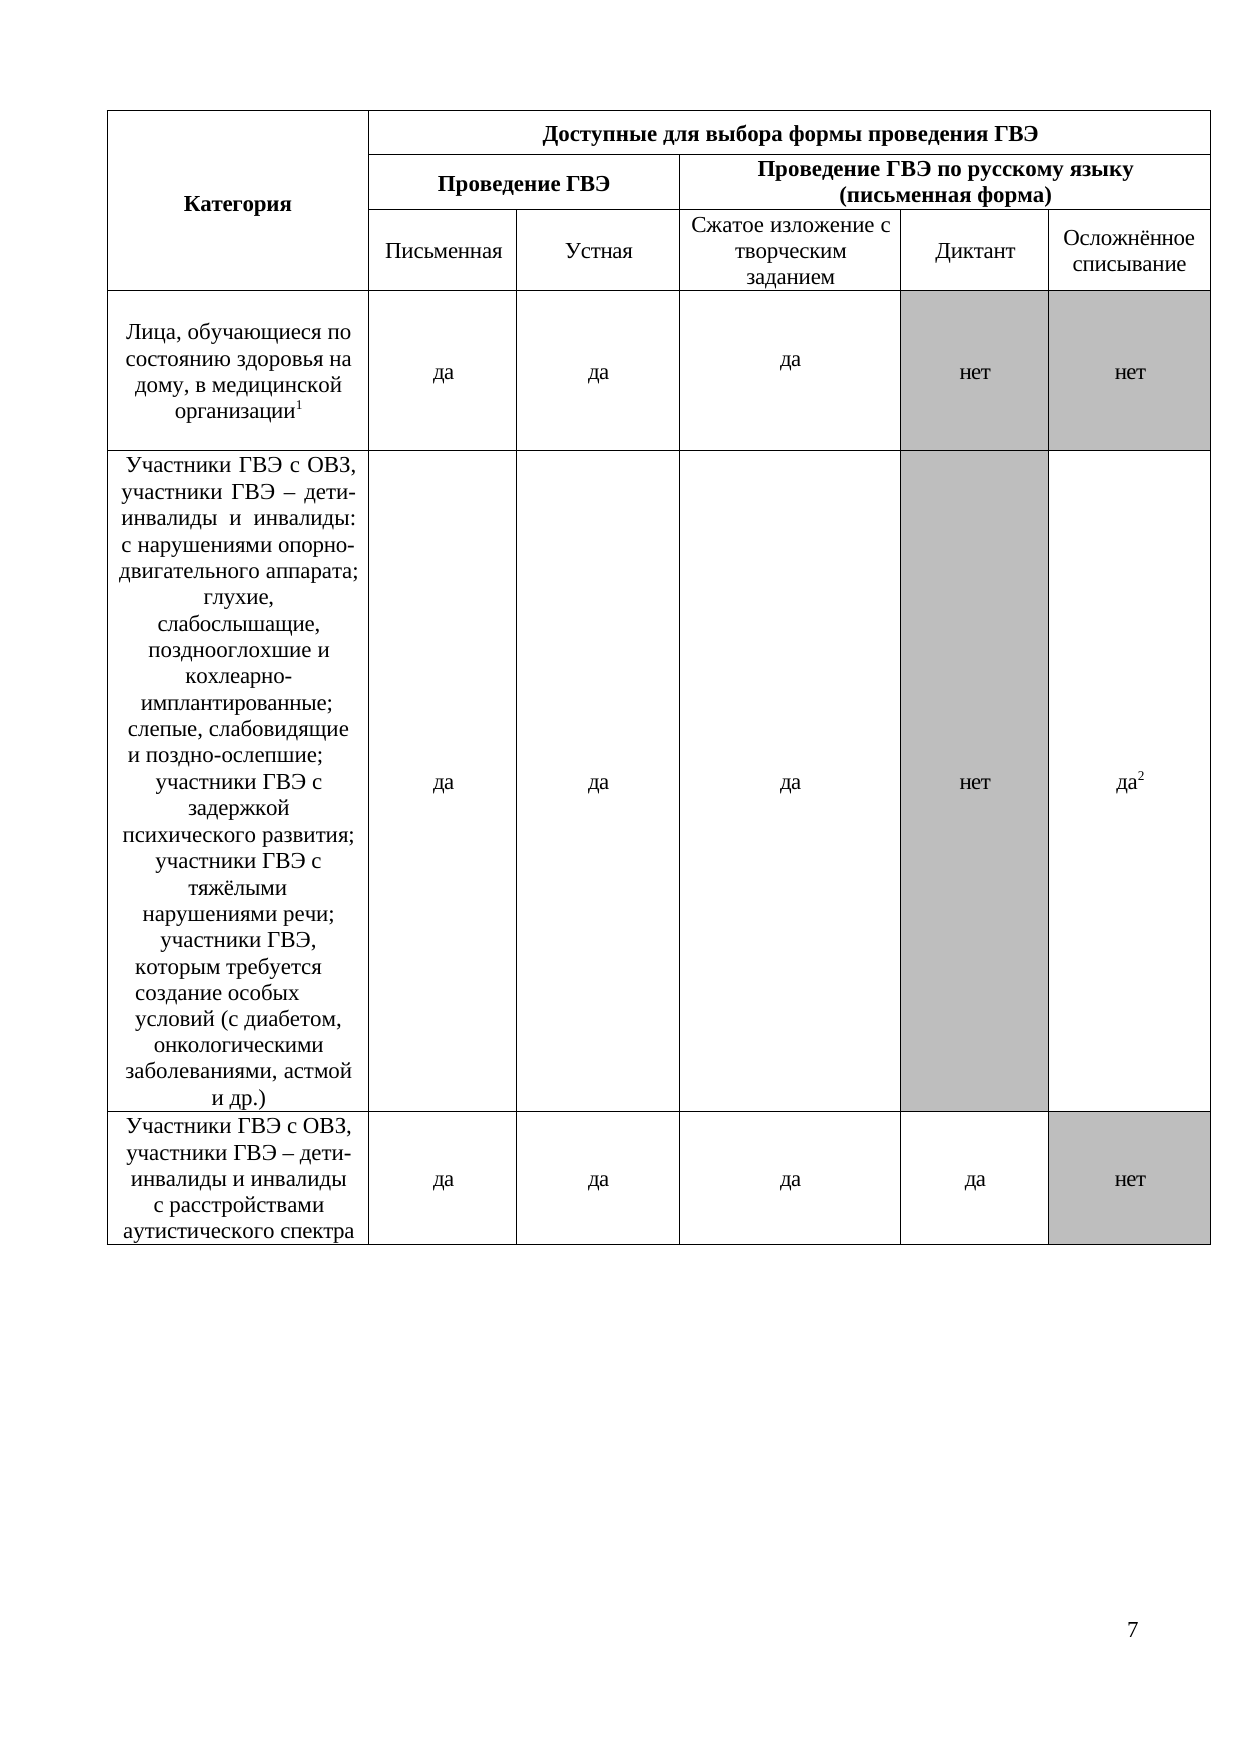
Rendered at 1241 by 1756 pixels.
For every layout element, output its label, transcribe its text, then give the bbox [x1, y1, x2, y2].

table_cell нет [1049, 291, 1210, 450]
table_cell да [517, 451, 679, 1111]
table_cell Письменная [369, 210, 516, 290]
table_header Категория [108, 111, 368, 290]
table_cell нет [1049, 1112, 1210, 1244]
table_cell нет [901, 291, 1048, 450]
table_cell да [369, 1112, 516, 1244]
table_cell Устная [517, 210, 679, 290]
table_cell да [680, 451, 900, 1111]
table_cell Лица, обучающиеся по состоянию здоровья на дому, в медицинской организации1 [108, 291, 368, 450]
table_cell Осложнённое списывание [1049, 210, 1210, 290]
table_cell да [901, 1112, 1048, 1244]
table_cell Участники ГВЭ с ОВЗ, участники ГВЭ – дети- инвалиды и инвалиды: с нарушениями опорно- двигательного аппарата; глухие, слабослышащие, позднооглохшие и кохлеарно- имплантированные; слепые, слабовидящие и поздно-ослепшие; участники ГВЭ с задержкой психического развития; участники ГВЭ с тяжёлыми нарушениями речи; участники ГВЭ, которым требуется создание особых условий (с диабетом, онкологическими заболеваниями, астмой и др.) [108, 451, 368, 1111]
table_cell да [680, 1112, 900, 1244]
table_cell да [369, 451, 516, 1111]
table_cell Диктант [901, 210, 1048, 290]
table_header Доступные для выбора формы проведения ГВЭ [369, 111, 1210, 154]
table_cell да2 [1049, 451, 1210, 1111]
table_cell Сжатое изложение с творческим заданием [680, 210, 900, 290]
table_cell да [369, 291, 516, 450]
table_cell Участники ГВЭ с ОВЗ, участники ГВЭ – дети- инвалиды и инвалиды с расстройствами аутистического спектра [108, 1112, 368, 1244]
table_cell да [680, 291, 900, 450]
table_cell да [517, 1112, 679, 1244]
table_cell да [517, 291, 679, 450]
table_cell Проведение ГВЭ [369, 155, 679, 209]
table_cell Проведение ГВЭ по русскому языку (письменная форма) [680, 155, 1210, 209]
table_cell нет [901, 451, 1048, 1111]
